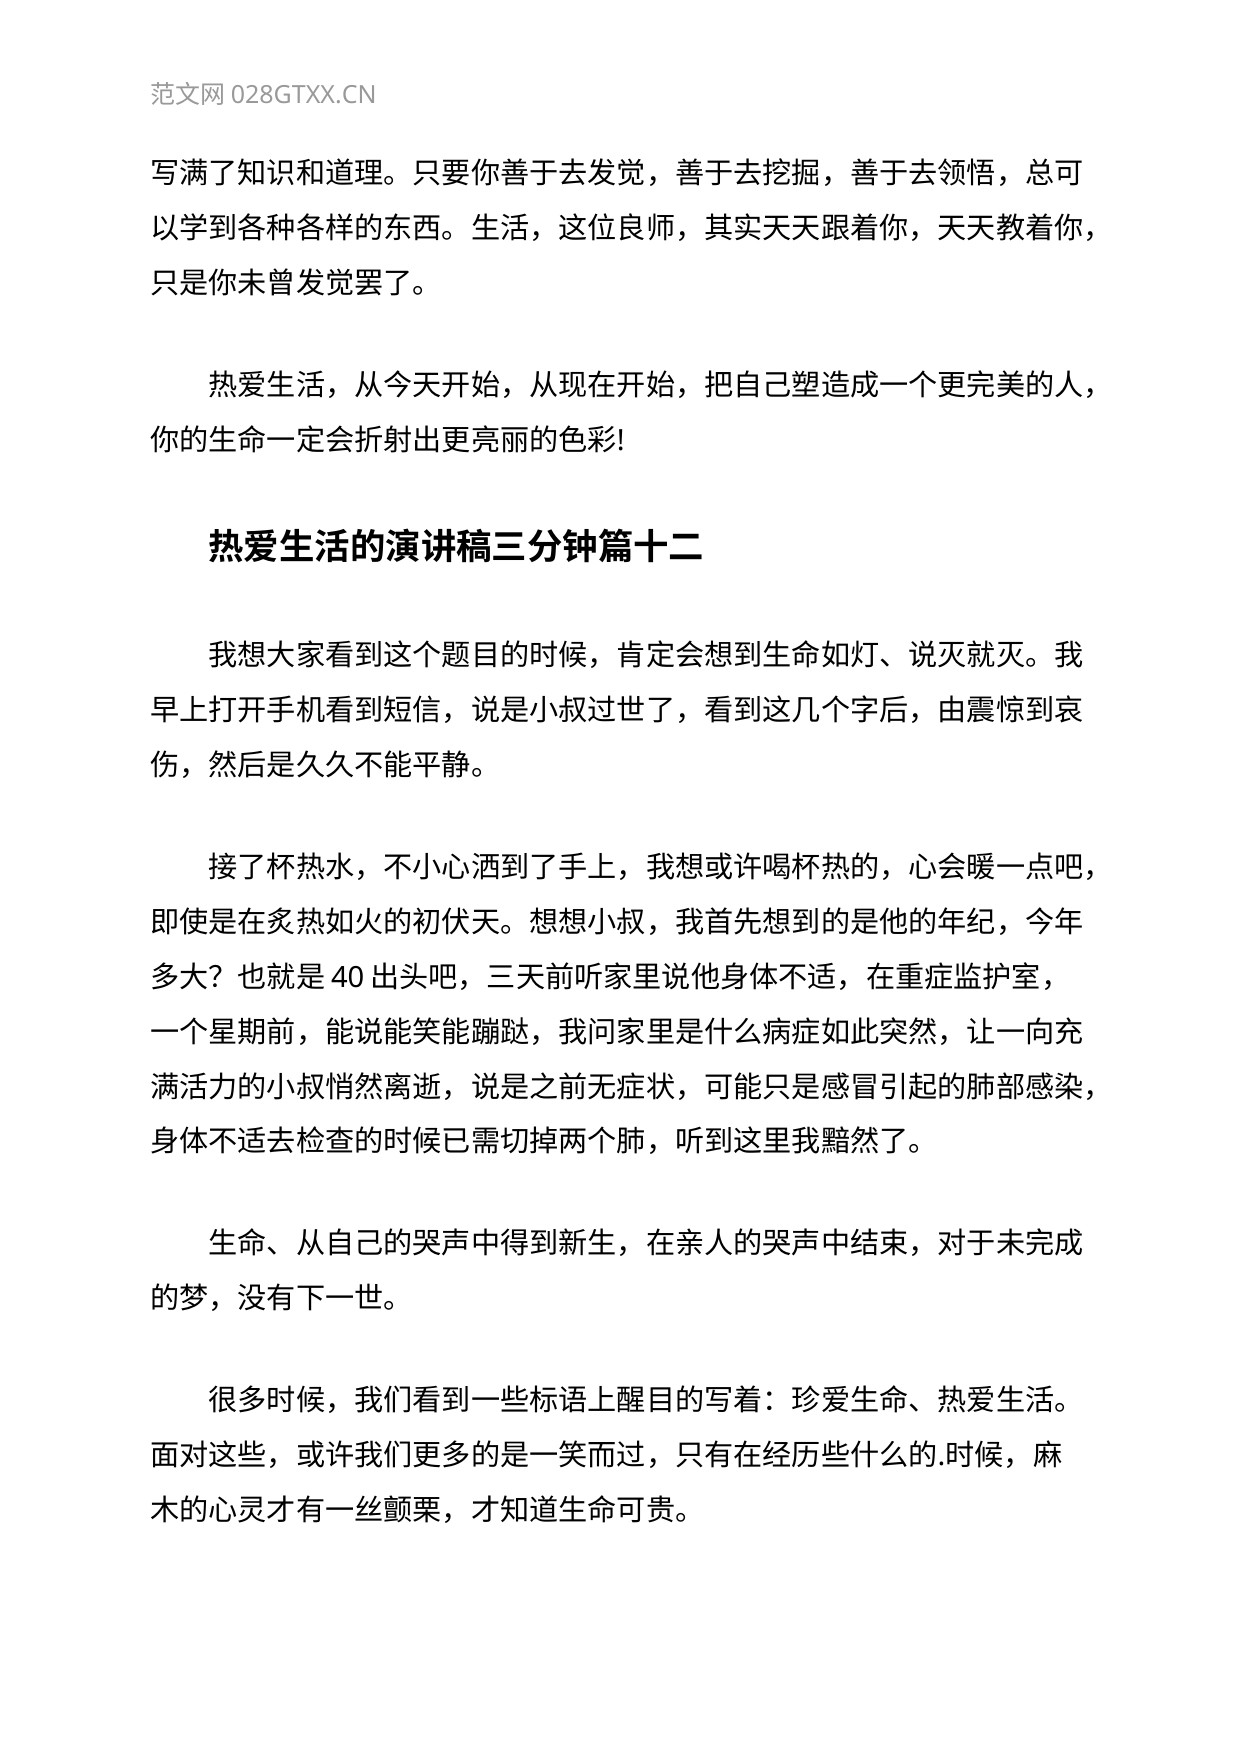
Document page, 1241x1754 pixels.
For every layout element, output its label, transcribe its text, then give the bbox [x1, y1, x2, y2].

text 生命、从自己的哭声中得到新生，在亲人的哭声中结束，对于未完成的梦，没有下一世。 [150, 1220, 1090, 1317]
text 接了杯热水，不小心洒到了手上，我想或许喝杯热的，心会暖一点吧，即使是在炙热如火的初伏天。想想小叔，我首先想到的是他的年纪，今年多大？也就是40出头吧，三天前听家里说他身体不适，在重症监护室，一个星期前，能说能笑能蹦跶，我问家里是什么病症如此突然，让一向充满活力的小叔悄然离逝，说是之前无症状，可能只是感冒引起的肺部感染，身体不适去检查的时候已需切掉两个肺，听到这里我黯然了。 [150, 843, 1090, 1160]
text 我想大家看到这个题目的时候，肯定会想到生命如灯、说灭就灭。我早上打开手机看到短信，说是小叔过世了，看到这几个字后，由震惊到哀伤，然后是久久不能平静。 [150, 632, 1090, 784]
text 热爱生活，从今天开始，从现在开始，把自己塑造成一个更完美的人，你的生命一定会折射出更亮丽的色彩! [150, 362, 1090, 459]
text 热爱生活的演讲稿三分钟篇十二 [150, 518, 1090, 570]
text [150, 150, 1090, 302]
text 很多时候，我们看到一些标语上醒目的写着：珍爱生命、热爱生活。面对这些，或许我们更多的是一笑而过，只有在经历些什么的.时候，麻木的心灵才有一丝颤栗，才知道生命可贵。 [150, 1376, 1090, 1529]
